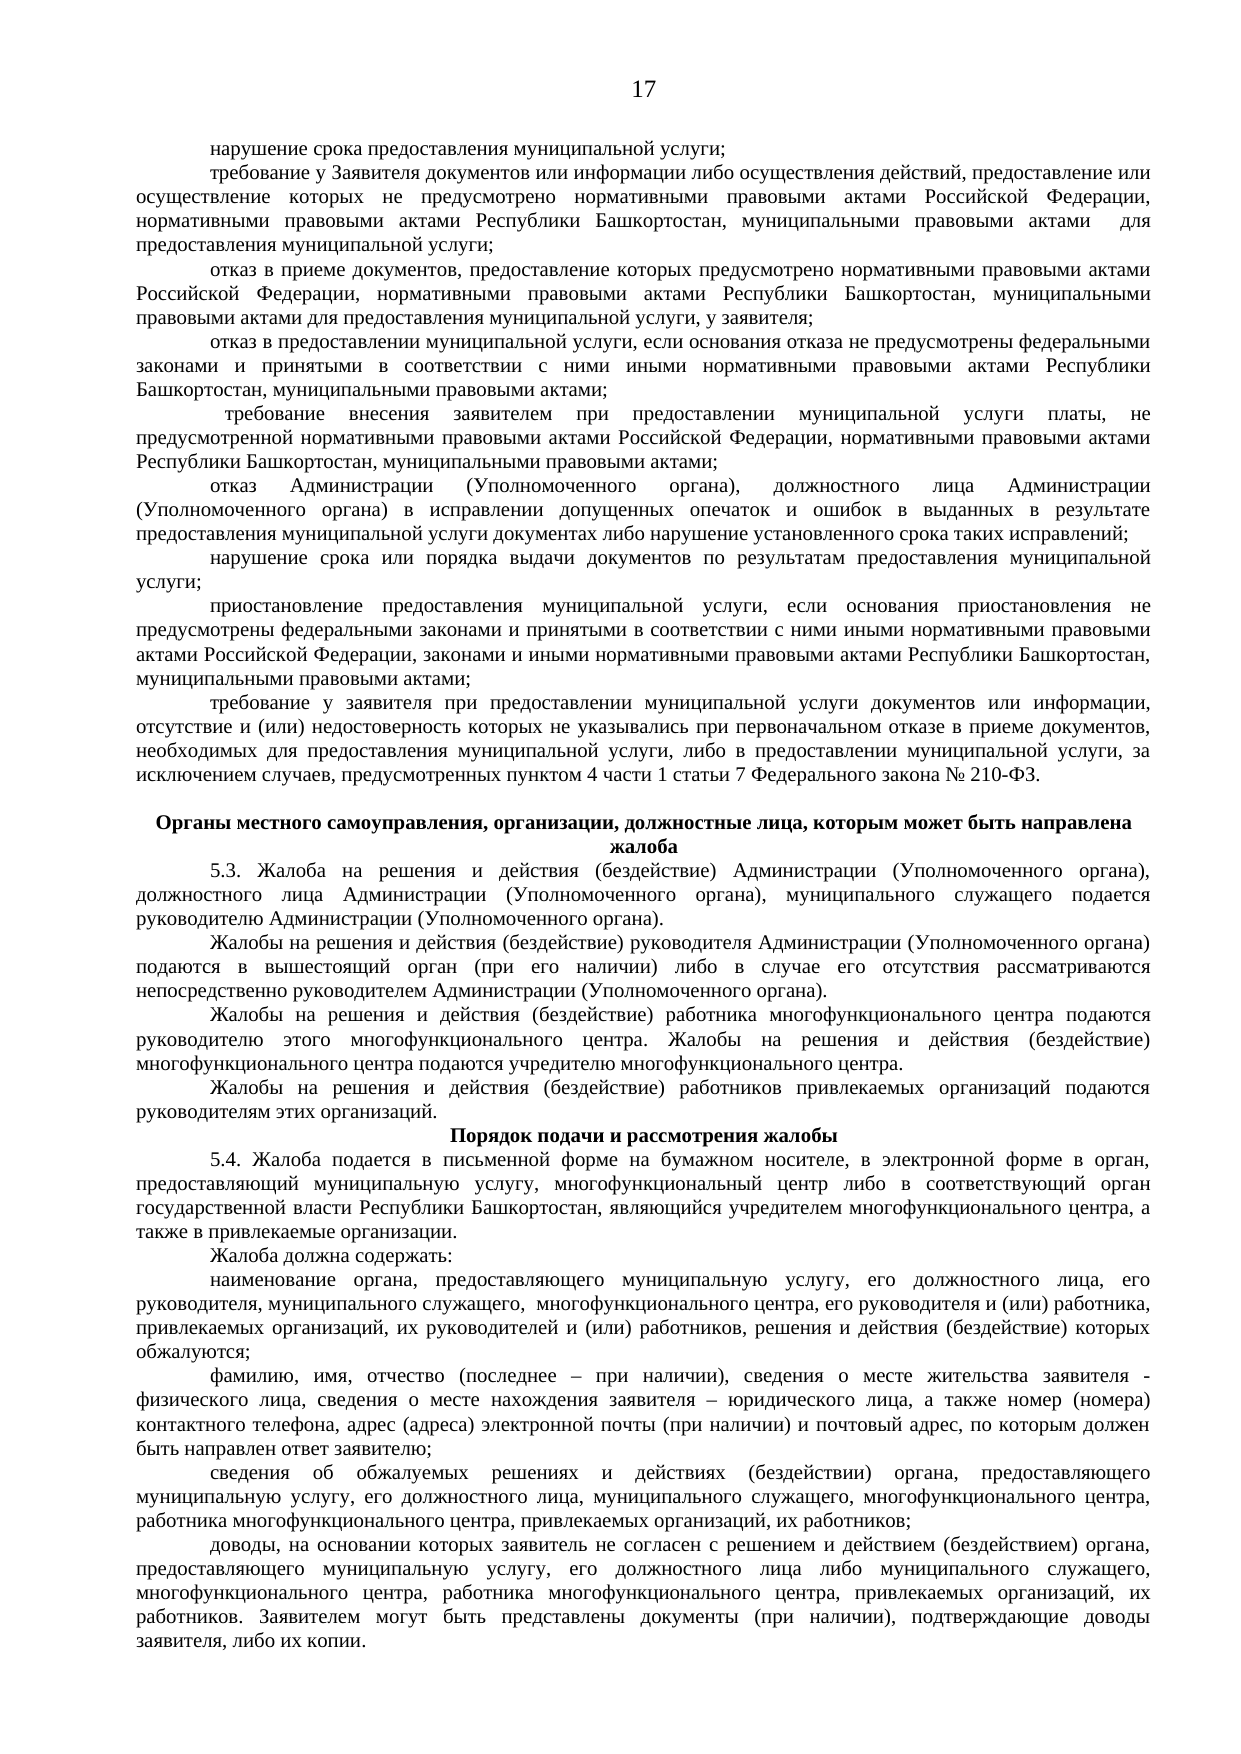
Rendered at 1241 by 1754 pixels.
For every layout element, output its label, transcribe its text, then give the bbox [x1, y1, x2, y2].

text Жалоба должна содержать: [136, 1243, 1152, 1267]
text фамилию, имя, отчество (последнее – при наличии), сведения о месте жительства заявителя - физического лица, сведения о месте нахождения заявителя – юридического лица, а также номер (номера) контактного телефона, адрес (адреса) электронной почты (при наличии) и почтовый адрес, по которым должен быть направлен ответ заявителю; [136, 1363, 1152, 1459]
text наименование органа, предоставляющего муниципальную услугу, его должностного лица, его руководителя, муниципального служащего, многофункционального центра, его руководителя и (или) работника, привлекаемых организаций, их руководителей и (или) работников, решения и действия (бездействие) которых обжалуются; [136, 1267, 1152, 1363]
text 5.3. Жалоба на решения и действия (бездействие) Администрации (Уполномоченного органа), должностного лица Администрации (Уполномоченного органа), муниципального служащего подается руководителю Администрации (Уполномоченного органа). [136, 858, 1152, 930]
text доводы, на основании которых заявитель не согласен с решением и действием (бездействием) органа, предоставляющего муниципальную услугу, его должностного лица либо муниципального служащего, многофункционального центра, работника многофункционального центра, привлекаемых организаций, их работников. Заявителем могут быть представлены документы (при наличии), подтверждающие доводы заявителя, либо их копии. [136, 1532, 1152, 1652]
text отказ в приеме документов, предоставление которых предусмотрено нормативными правовыми актами Российской Федерации, нормативными правовыми актами Республики Башкортостан, муниципальными правовыми актами для предоставления муниципальной услуги, у заявителя; [136, 256, 1152, 329]
text Жалобы на решения и действия (бездействие) работников привлекаемых организаций подаются руководителям этих организаций. [136, 1074, 1152, 1123]
text Органы местного самоуправления, организации, должностные лица, которым может быть направлена жалоба [136, 810, 1152, 858]
text Жалобы на решения и действия (бездействие) работника многофункционального центра подаются руководителю этого многофункционального центра. Жалобы на решения и действия (бездействие) многофункционального центра подаются учредителю многофункционального центра. [136, 1002, 1152, 1074]
text нарушение срока или порядка выдачи документов по результатам предоставления муниципальной услуги; [136, 545, 1152, 593]
text сведения об обжалуемых решениях и действиях (бездействии) органа, предоставляющего муниципальную услугу, его должностного лица, муниципального служащего, многофункционального центра, работника многофункционального центра, привлекаемых организаций, их работников; [136, 1459, 1152, 1532]
text требование у заявителя при предоставлении муниципальной услуги документов или информации, отсутствие и (или) недостоверность которых не указывались при первоначальном отказе в приеме документов, необходимых для предоставления муниципальной услуги, либо в предоставлении муниципальной услуги, за исключением случаев, предусмотренных пунктом 4 части 1 статьи 7 Федерального закона № 210-ФЗ. [136, 689, 1152, 786]
text Жалобы на решения и действия (бездействие) руководителя Администрации (Уполномоченного органа) подаются в вышестоящий орган (при его наличии) либо в случае его отсутствия рассматриваются непосредственно руководителем Администрации (Уполномоченного органа). [136, 930, 1152, 1002]
text 5.4. Жалоба подается в письменной форме на бумажном носителе, в электронной форме в орган, предоставляющий муниципальную услугу, многофункциональный центр либо в соответствующий орган государственной власти Республики Башкортостан, являющийся учредителем многофункционального центра, а также в привлекаемые организации. [136, 1147, 1152, 1243]
text нарушение срока предоставления муниципальной услуги; [136, 136, 1152, 160]
text требование внесения заявителем при предоставлении муниципальной услуги платы, не предусмотренной нормативными правовыми актами Российской Федерации, нормативными правовыми актами Республики Башкортостан, муниципальными правовыми актами; [136, 401, 1152, 473]
text Порядок подачи и рассмотрения жалобы [136, 1123, 1152, 1147]
text отказ Администрации (Уполномоченного органа), должностного лица Администрации (Уполномоченного органа) в исправлении допущенных опечаток и ошибок в выданных в результате предоставления муниципальной услуги документах либо нарушение установленного срока таких исправлений; [136, 473, 1152, 545]
text отказ в предоставлении муниципальной услуги, если основания отказа не предусмотрены федеральными законами и принятыми в соответствии с ними иными нормативными правовыми актами Республики Башкортостан, муниципальными правовыми актами; [136, 329, 1152, 401]
text требование у Заявителя документов или информации либо осуществления действий, предоставление или осуществление которых не предусмотрено нормативными правовыми актами Российской Федерации, нормативными правовыми актами Республики Башкортостан, муниципальными правовыми актами для предоставления муниципальной услуги; [136, 160, 1152, 256]
text приостановление предоставления муниципальной услуги, если основания приостановления не предусмотрены федеральными законами и принятыми в соответствии с ними иными нормативными правовыми актами Российской Федерации, законами и иными нормативными правовыми актами Республики Башкортостан, муниципальными правовыми актами; [136, 593, 1152, 689]
